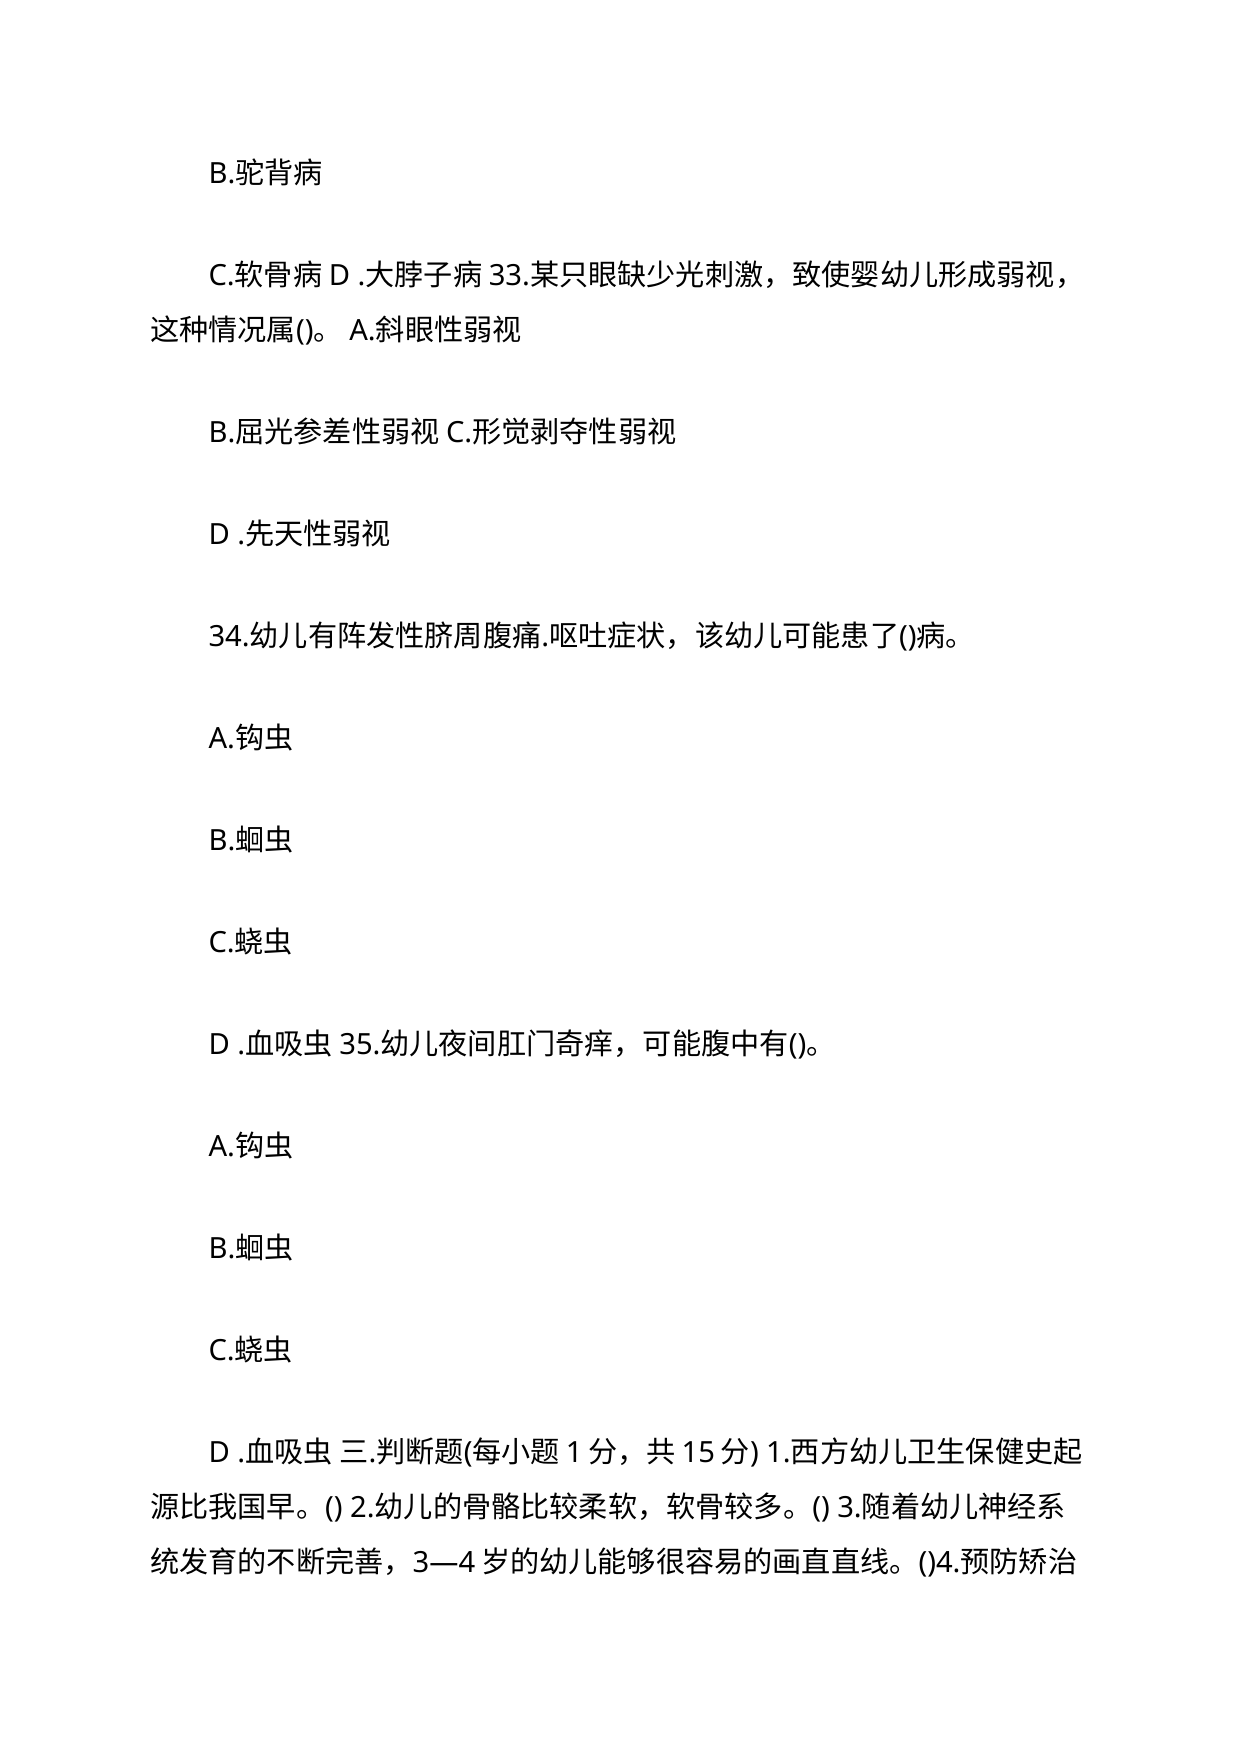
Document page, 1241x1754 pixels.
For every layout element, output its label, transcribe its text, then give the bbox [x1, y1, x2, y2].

text A.钩虫 [150, 1123, 1090, 1165]
text C.软骨病 D .大脖子病 33.某只眼缺少光刺激，致使婴幼儿形成弱视，这种情况属()。 A.斜眼性弱视 [150, 252, 1090, 349]
text C.蛲虫 [150, 919, 1090, 961]
text B.屈光参差性弱视 C.形觉剥夺性弱视 [150, 409, 1090, 451]
text 34.幼儿有阵发性脐周腹痛.呕吐症状，该幼儿可能患了()病。 [150, 613, 1090, 655]
text D .血吸虫 35.幼儿夜间肛门奇痒，可能腹中有()。 [150, 1021, 1090, 1063]
text B.蛔虫 [150, 1225, 1090, 1267]
text A.钩虫 [150, 715, 1090, 757]
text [150, 1429, 1090, 1581]
text D .先天性弱视 [150, 511, 1090, 553]
text B.蛔虫 [150, 817, 1090, 859]
text B.驼背病 [150, 150, 1090, 192]
text C.蛲虫 [150, 1327, 1090, 1369]
